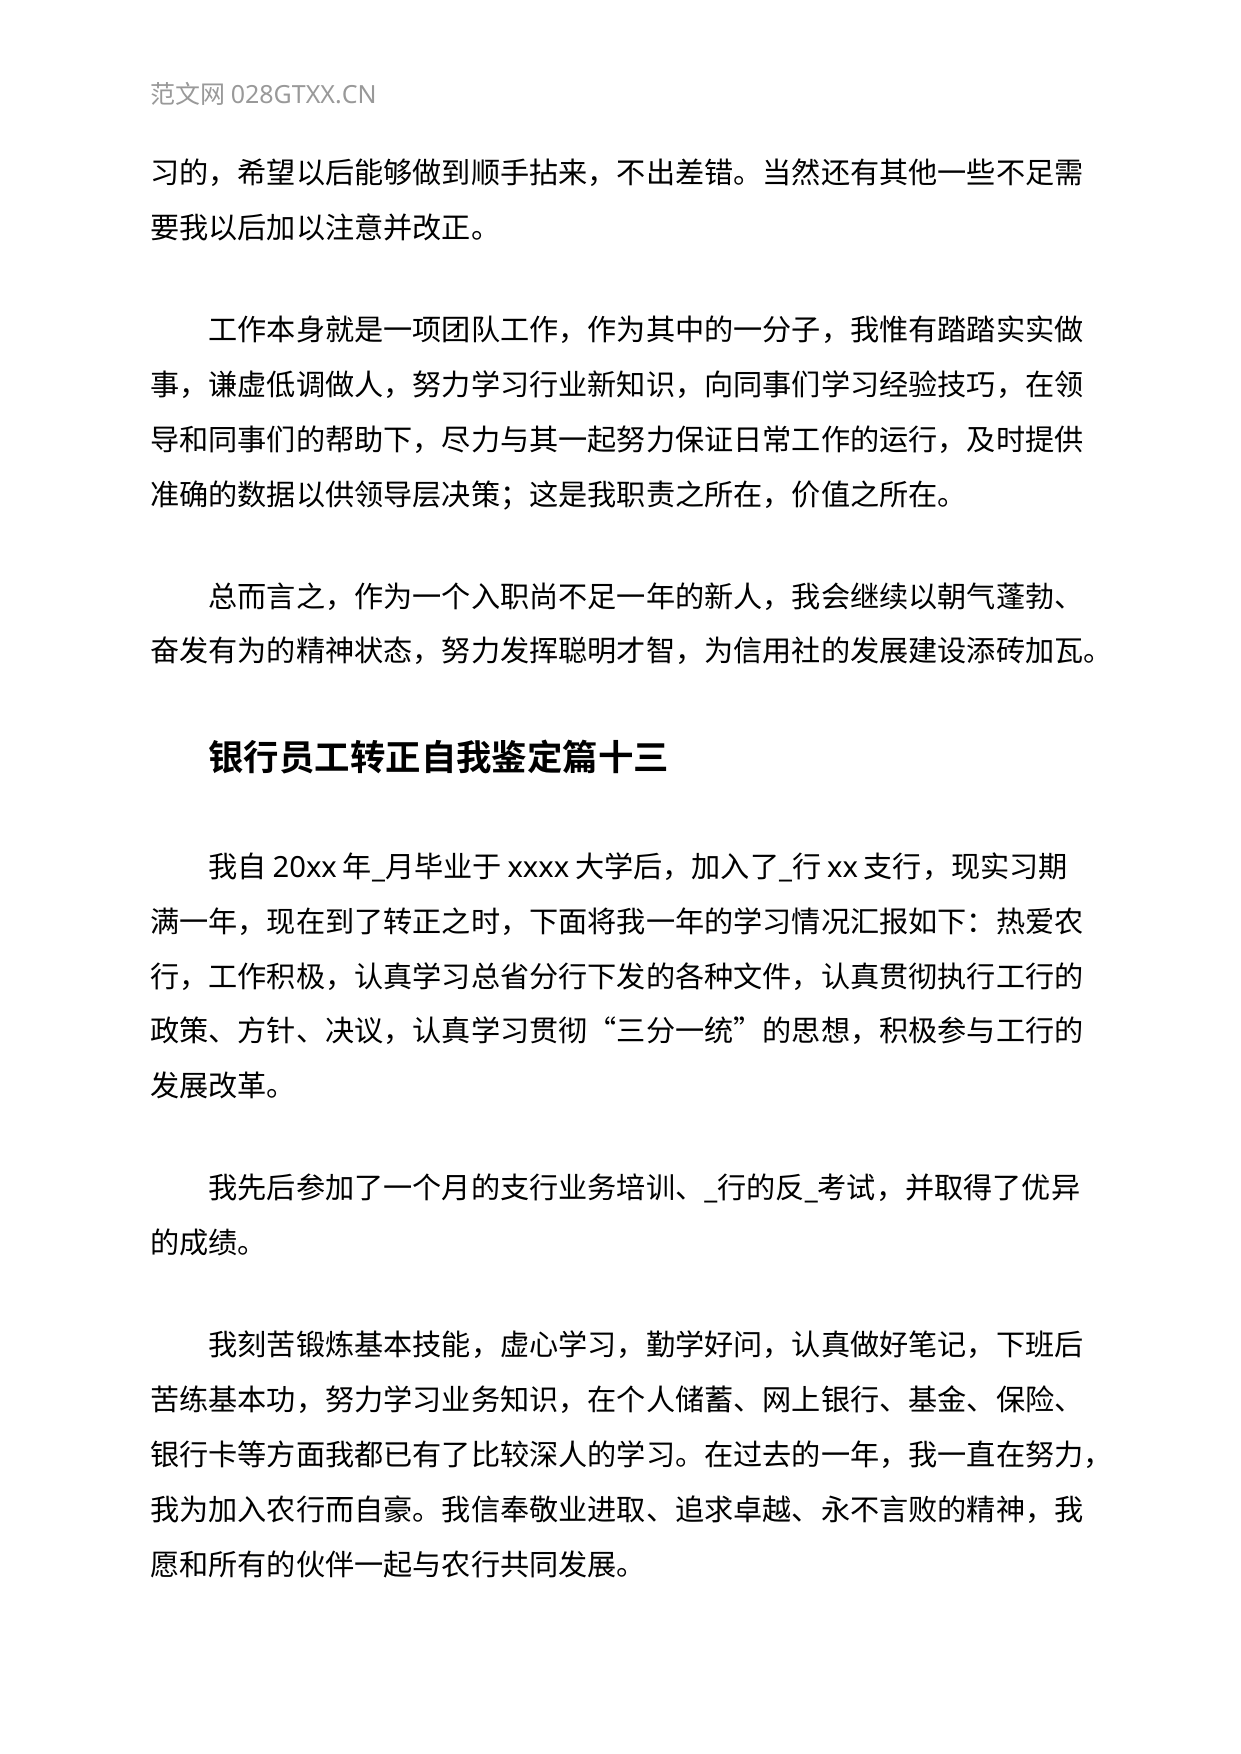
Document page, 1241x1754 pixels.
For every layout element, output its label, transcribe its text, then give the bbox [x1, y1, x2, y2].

text 银行员工转正自我鉴定篇十三 [150, 730, 1090, 781]
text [150, 150, 1090, 247]
text 我自20xx年_月毕业于xxxx大学后，加入了_行xx支行，现实习期满一年，现在到了转正之时，下面将我一年的学习情况汇报如下：热爱农行，工作积极，认真学习总省分行下发的各种文件，认真贯彻执行工行的政策、方针、决议，认真学习贯彻“三分一统”的思想，积极参与工行的发展改革。 [150, 843, 1090, 1105]
text 总而言之，作为一个入职尚不足一年的新人，我会继续以朝气蓬勃、奋发有为的精神状态，努力发挥聪明才智，为信用社的发展建设添砖加瓦。 [150, 573, 1090, 670]
text 工作本身就是一项团队工作，作为其中的一分子，我惟有踏踏实实做事，谦虚低调做人，努力学习行业新知识，向同事们学习经验技巧，在领导和同事们的帮助下，尽力与其一起努力保证日常工作的运行，及时提供准确的数据以供领导层决策；这是我职责之所在，价值之所在。 [150, 307, 1090, 514]
text 我先后参加了一个月的支行业务培训、_行的反_考试，并取得了优异的成绩。 [150, 1165, 1090, 1262]
text 我刻苦锻炼基本技能，虚心学习，勤学好问，认真做好笔记，下班后苦练基本功，努力学习业务知识，在个人储蓄、网上银行、基金、保险、银行卡等方面我都已有了比较深人的学习。在过去的一年，我一直在努力，我为加入农行而自豪。我信奉敬业进取、追求卓越、永不言败的精神，我愿和所有的伙伴一起与农行共同发展。 [150, 1321, 1090, 1583]
